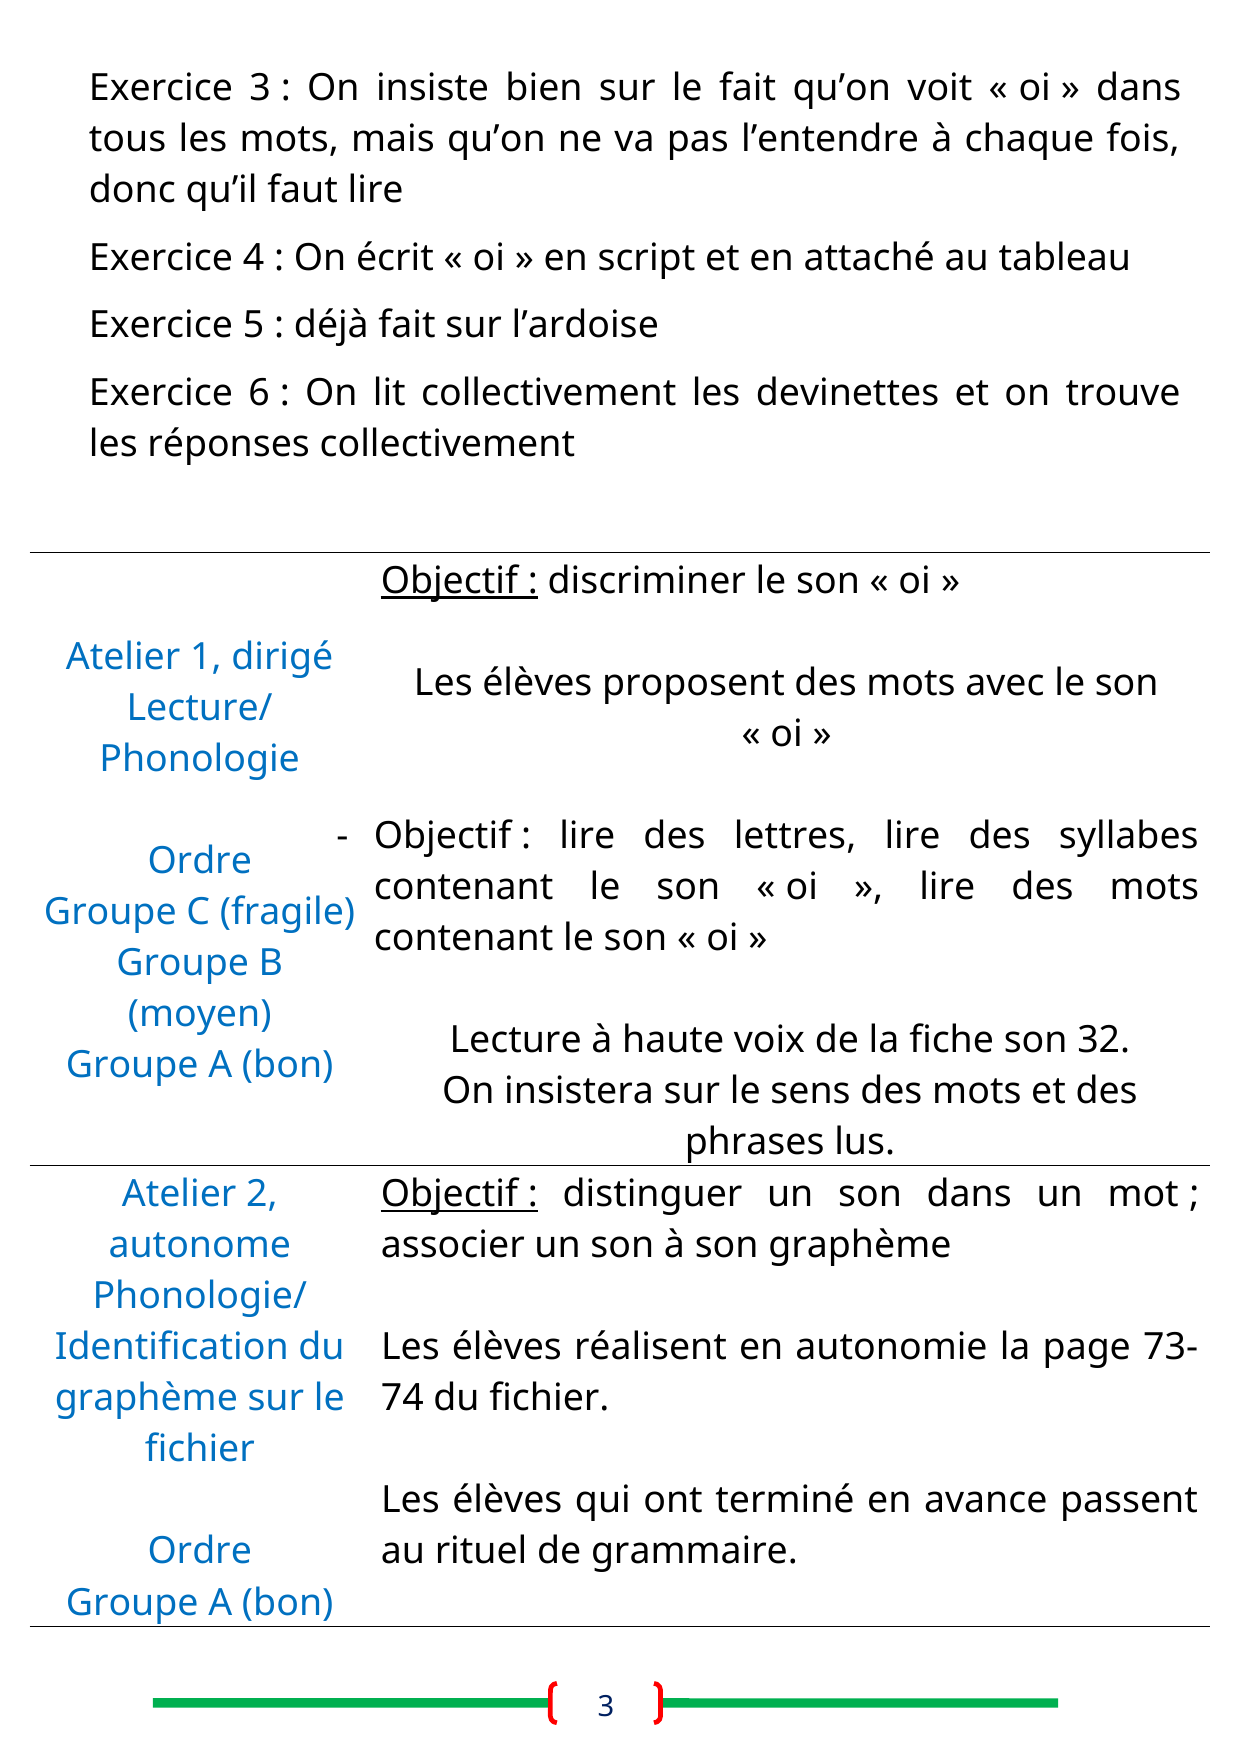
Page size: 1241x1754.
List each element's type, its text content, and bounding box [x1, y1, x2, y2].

table_header Objectif : discriminer le son « oi » Les élèves proposent des mots avec le son « oi » Objectif : lire des lettres, lire des syllabes contenant le son « oi », lire des mots contenant le son « oi » Lecture à haute voix de la fiche son 32. On insistera sur le sens des mots et des phrases lus. [369, 553, 1210, 1165]
table_header Atelier 1, dirigé Lecture/Phonologie Ordre Groupe C (fragile) Groupe B (moyen) Groupe A (bon) [30, 553, 369, 1165]
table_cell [30, 1166, 369, 1626]
text Exercice 5 : déjà fait sur l’ardoise [89, 298, 1181, 349]
text Exercice 6 : On lit collectivement les devinettes et on trouve les réponses collectivement [89, 365, 1181, 467]
text Exercice 4 : On écrit « oi » en script et en attaché au tableau [89, 230, 1181, 281]
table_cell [369, 1166, 1210, 1626]
text Exercice 3 : On insiste bien sur le fait qu’on voit « oi » dans tous les mots, mais qu’on ne va pas l’entendre à chaque fois, donc qu’il faut lire [89, 60, 1181, 213]
